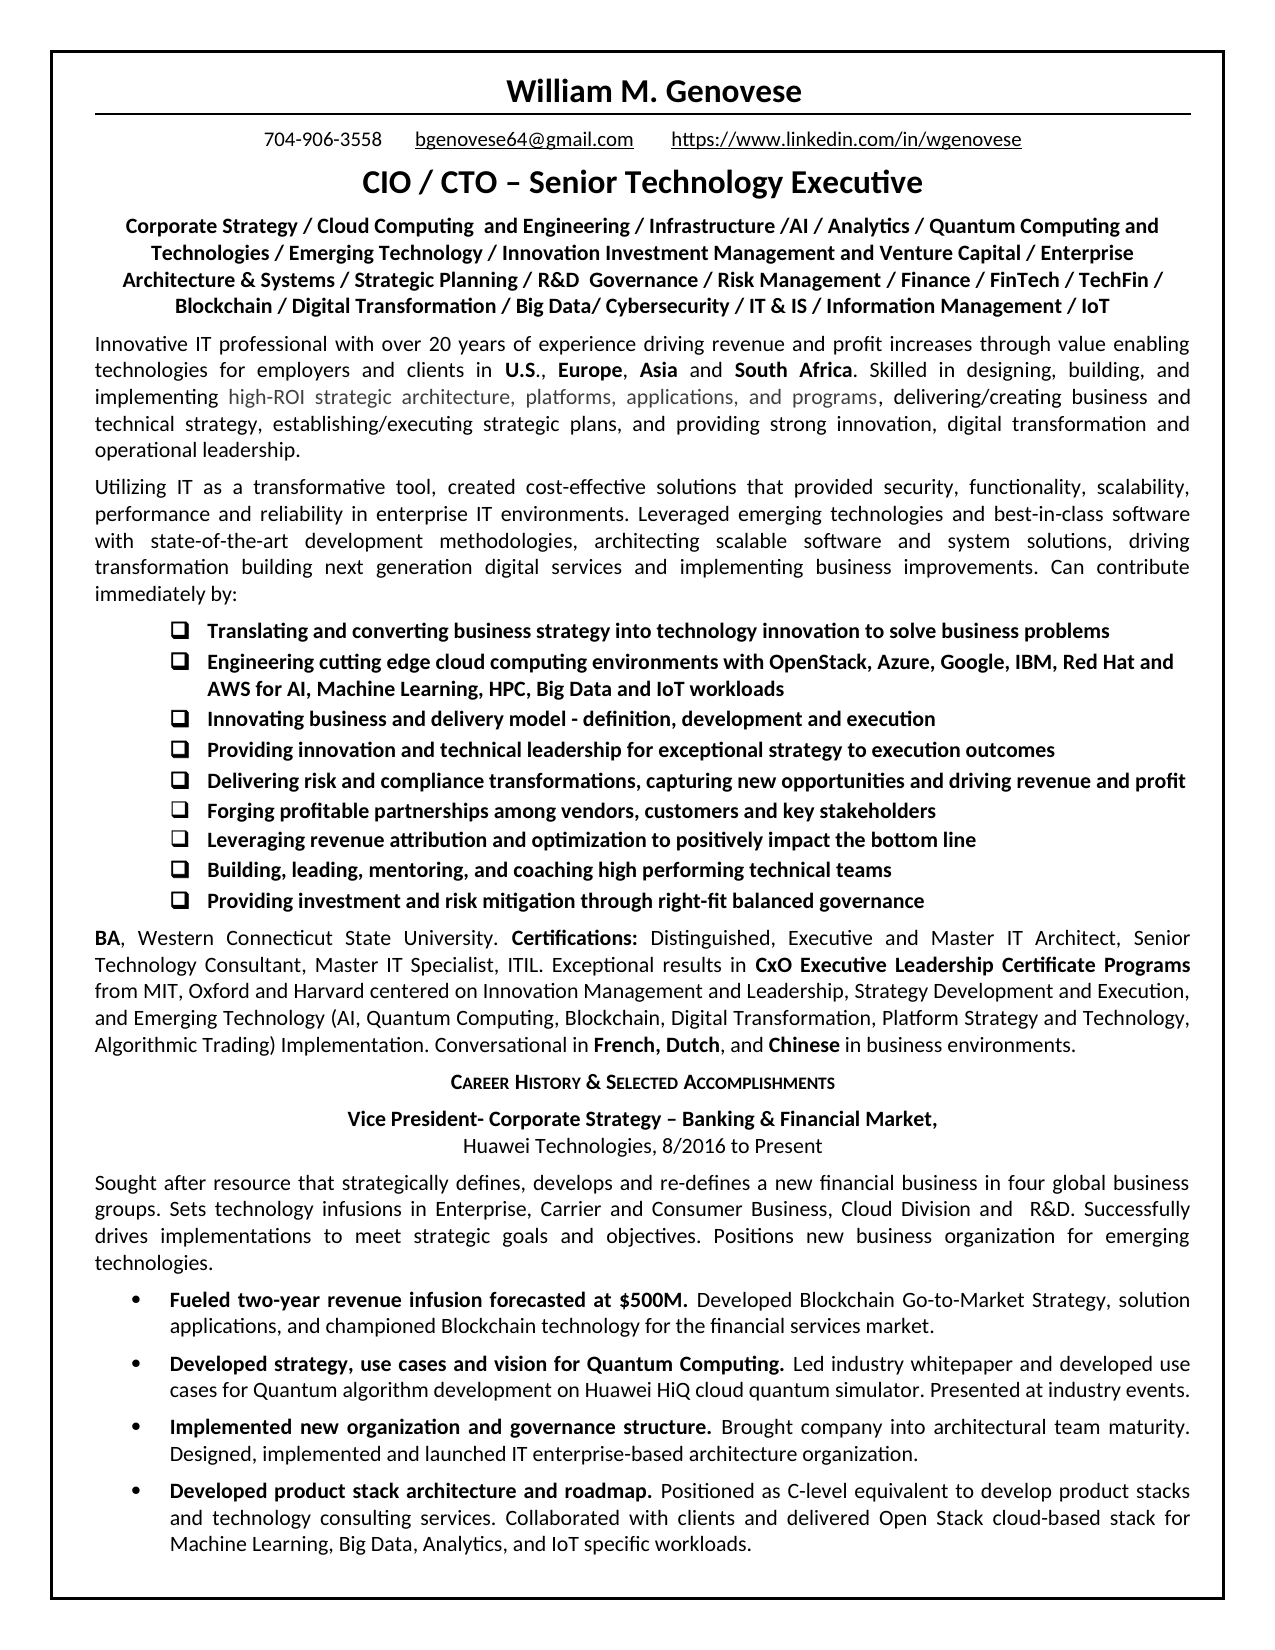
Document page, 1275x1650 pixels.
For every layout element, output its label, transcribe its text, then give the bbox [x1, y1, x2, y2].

text CIO / CTO – Senior Technology Executive [94, 162, 1191, 202]
list Forging profitable partnerships among vendors, customers and key stakeholders [169, 798, 1191, 823]
text Sought after resource that strategically defines, develops and re-defines a new financial business in four global business groups. Sets technology infusions in Enterprise, Carrier and Consumer Business, Cloud Division and R&D. Successfully drives implementations to meet strategic goals and objectives. Positions new business organization for emerging technologies. [94, 1169, 1191, 1276]
text BA, Western Connecticut State University. Certifications: Distinguished, Executive and Master IT Architect, Senior Technology Consultant, Master IT Specialist, ITIL. Exceptional results in CxO Executive Leadership Certificate Programs from MIT, Oxford and Harvard centered on Innovation Management and Leadership, Strategy Development and Execution, and Emerging Technology (AI, Quantum Computing, Blockchain, Digital Transformation, Platform Strategy and Technology, Algorithmic Trading) Implementation. Conversational in French, Dutch, and Chinese in business environments. [94, 924, 1191, 1058]
text Huawei Technologies, 8/2016 to Present [94, 1132, 1191, 1158]
list Delivering risk and compliance transformations, capturing new opportunities and driving revenue and profit [169, 767, 1191, 794]
text Vice President- Corporate Strategy – Banking & Financial Market, [94, 1105, 1191, 1132]
list Innovating business and delivery model - definition, development and execution [169, 706, 1191, 732]
text Utilizing IT as a transformative tool, created cost-effective solutions that provided security, functionality, scalability, performance and reliability in enterprise IT environments. Leveraged emerging technologies and best-in-class software with state-of-the-art development methodologies, architecting scalable software and system solutions, driving transformation building next generation digital services and implementing business improvements. Can contribute immediately by: [94, 473, 1191, 607]
text 704-906-3558 bgenovese64@gmail.com https://www.linkedin.com/in/wgenovese [94, 126, 1191, 151]
text Innovative IT professional with over 20 years of experience driving revenue and profit increases through value enabling technologies for employers and clients in U.S., Europe, Asia and South Africa. Skilled in designing, building, and implementing high-ROI strategic architecture, platforms, applications, and programs, delivering/creating business and technical strategy, establishing/executing strategic plans, and providing strong innovation, digital transformation and operational leadership. [94, 330, 1191, 463]
subtitle Career History & Selected Accomplishments [94, 1068, 1191, 1095]
list Providing investment and risk mitigation through right-fit balanced governance [169, 887, 1191, 914]
list Developed strategy, use cases and vision for Quantum Computing. Led industry whitepaper and developed use cases for Quantum algorithm development on Huawei HiQ cloud quantum simulator. Presented at industry events. [132, 1350, 1191, 1403]
text Corporate Strategy / Cloud Computing and Engineering / Infrastructure /AI / Analytics / Quantum Computing and Technologies / Emerging Technology / Innovation Investment Management and Venture Capital / Enterprise Architecture & Systems / Strategic Planning / R&D Governance / Risk Management / Finance / FinTech / TechFin / Blockchain / Digital Transformation / Big Data/ Cybersecurity / IT & IS / Information Management / IoT [94, 213, 1191, 319]
subtitle William M. Genovese [94, 70, 1191, 115]
list Developed product stack architecture and roadmap. Positioned as C-level equivalent to develop product stacks and technology consulting services. Collaborated with clients and delivered Open Stack cloud-based stack for Machine Learning, Big Data, Analytics, and IoT specific workloads. [132, 1477, 1191, 1557]
list Translating and converting business strategy into technology innovation to solve business problems [169, 617, 1191, 644]
list Leveraging revenue attribution and optimization to positively impact the bottom line [169, 827, 1191, 852]
list Fueled two-year revenue infusion forecasted at $500M. Developed Blockchain Go-to-Market Strategy, solution applications, and championed Blockchain technology for the financial services market. [132, 1286, 1191, 1339]
list Implemented new organization and governance structure. Brought company into architectural team maturity. Designed, implemented and launched IT enterprise-based architecture organization. [132, 1413, 1191, 1467]
list Engineering cutting edge cloud computing environments with OpenStack, Azure, Google, IBM, Red Hat and AWS for AI, Machine Learning, HPC, Big Data and IoT workloads [169, 648, 1191, 701]
list Building, leading, mentoring, and coaching high performing technical teams [169, 856, 1191, 883]
list Providing innovation and technical leadership for exceptional strategy to execution outcomes [169, 736, 1191, 763]
